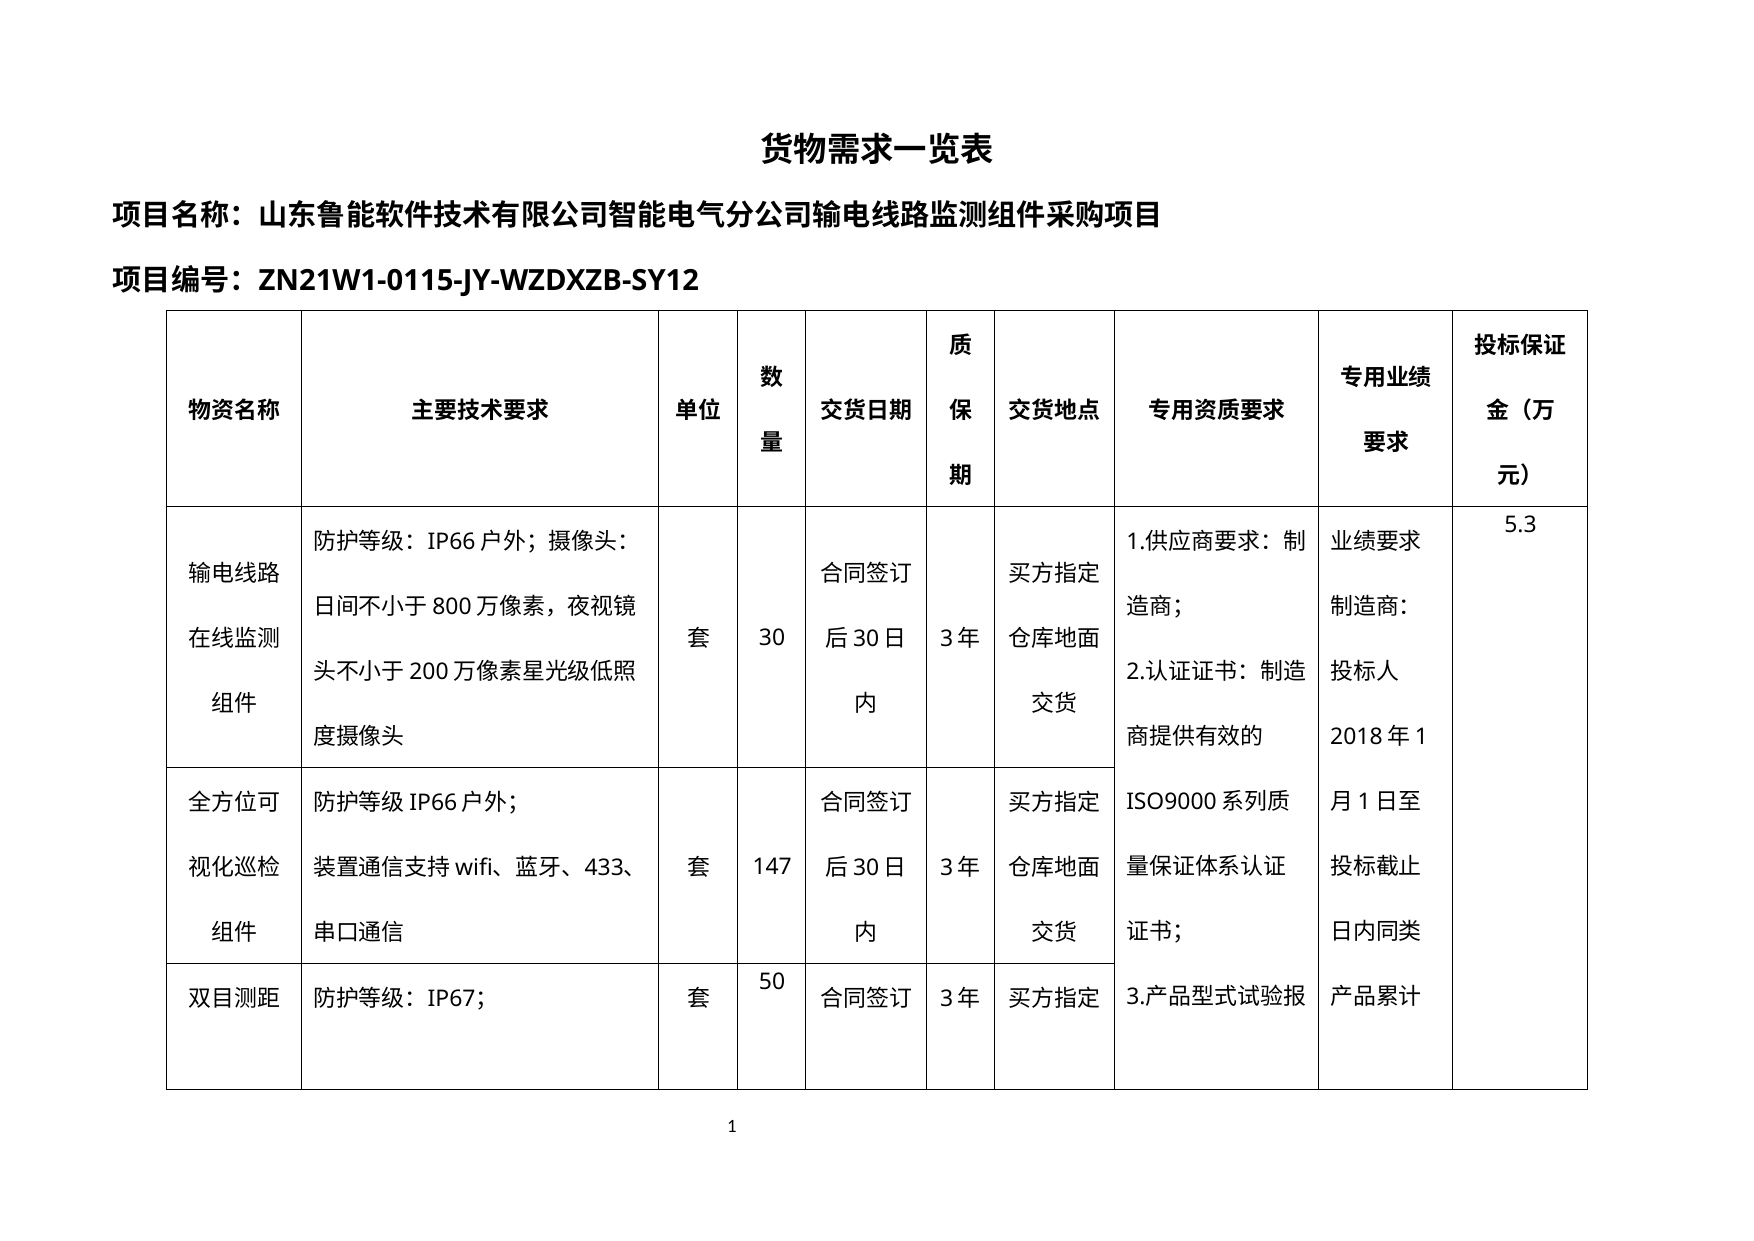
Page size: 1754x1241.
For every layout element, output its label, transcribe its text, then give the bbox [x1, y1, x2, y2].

table_cell 套 [659, 768, 737, 963]
table_cell 买方指定仓库地面交货 [995, 768, 1114, 963]
table_cell 30 [738, 507, 805, 767]
table_header 质保期 [927, 311, 994, 506]
table_cell 3年 [927, 507, 994, 767]
table_header 物资名称 [167, 311, 301, 506]
table_header 专用业绩要求 [1319, 311, 1452, 506]
table_cell 合同签订后30日内 [806, 964, 926, 1089]
table_cell 双目测距可视化监拍装置 [167, 964, 301, 1089]
table_cell 合同签订后30日内 [806, 507, 926, 767]
table_header 单位 [659, 311, 737, 506]
table_cell 5.3 [1453, 507, 1587, 1089]
text 货物需求一览表 [112, 115, 1641, 180]
table_cell 3年 [927, 768, 994, 963]
subtitle 项目名称：山东鲁能软件技术有限公司智能电气分公司输电线路监测组件采购项目 [112, 180, 1641, 245]
table_header 主要技术要求 [302, 311, 658, 506]
table_header 专用资质要求 [1115, 311, 1318, 506]
table_cell 业绩要求制造商：投标人2018年1月1日至投标截止日内同类产品累计销售业绩不少于350万。 [1319, 507, 1452, 1089]
table_cell 3年 [927, 964, 994, 1089]
table_header 交货地点 [995, 311, 1114, 506]
table_cell 合同签订后30日内 [806, 768, 926, 963]
table_cell 防护等级IP66户外； 装置通信支持wifi、蓝牙、433、串口通信 [302, 768, 658, 963]
subtitle 项目编号：ZN21W1-0115-JY-WZDXZB-SY12 [112, 245, 1641, 310]
table_cell 1.供应商要求：制造商； 2.认证证书：制造商提供有效的ISO9000系列质量保证体系认证证书； 3.产品型式试验报告或检测报告或鉴定报告：提供第三方检测机构出具的有效的检测报告。 [1115, 507, 1318, 1089]
table_cell 防护等级：IP66户外；摄像头：日间不小于800万像素，夜视镜头不小于200万像素星光级低照度摄像头 [302, 507, 658, 767]
table_cell 147 [738, 768, 805, 963]
table_cell 50 [738, 964, 805, 1089]
table_cell 买方指定仓库地面交货 [995, 964, 1114, 1089]
table_cell 买方指定仓库地面交货 [995, 507, 1114, 767]
table_header 数量 [738, 311, 805, 506]
table_cell 全方位可视化巡检组件 [167, 768, 301, 963]
table_cell 输电线路在线监测组件 [167, 507, 301, 767]
table_cell 套 [659, 507, 737, 767]
table_cell 套 [659, 964, 737, 1089]
table_header 投标保证金（万元） [1453, 311, 1587, 506]
table_header 交货日期 [806, 311, 926, 506]
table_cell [302, 964, 658, 1089]
